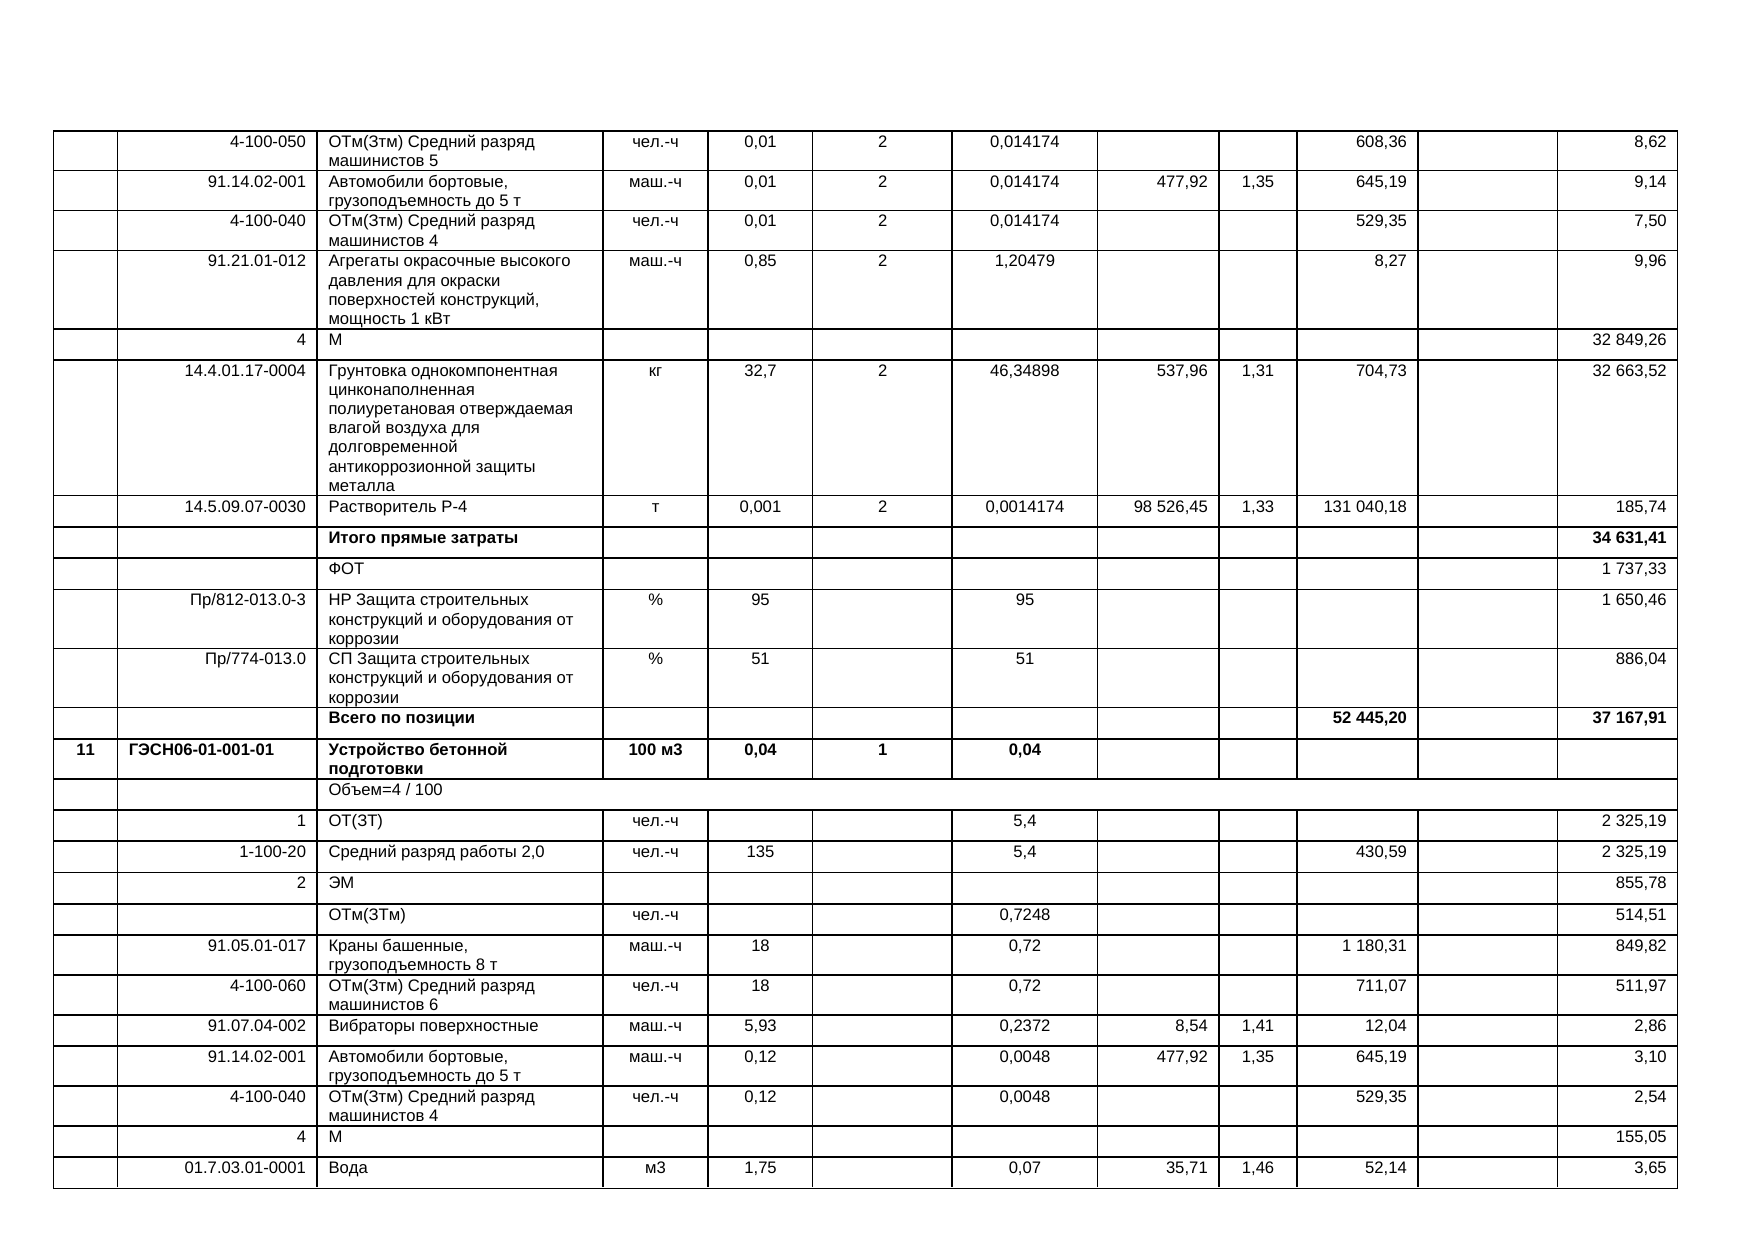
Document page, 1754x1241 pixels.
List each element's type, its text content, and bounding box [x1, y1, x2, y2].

table_cell чел.-ч [604, 211, 707, 249]
table_cell Агрегаты окрасочные высокого давления для окраски поверхностей конструкций, мощность 1 кВт [318, 251, 602, 328]
table_cell 2 [813, 361, 951, 495]
table_cell маш.-ч [604, 1016, 707, 1045]
table_cell ФОТ [318, 559, 602, 588]
table_cell [1419, 1127, 1557, 1156]
table_cell 4-100-040 [118, 1087, 316, 1125]
table_cell 4-100-040 [118, 211, 316, 249]
table_cell ОТм(Зтм) Средний разряд машинистов 5 [318, 132, 602, 170]
table_cell [1220, 1087, 1296, 1125]
table_cell 2 [813, 496, 951, 526]
table_cell 1,41 [1220, 1016, 1296, 1045]
table_cell [1419, 559, 1557, 588]
table_cell кг [604, 361, 707, 495]
table_cell [813, 1087, 951, 1125]
table_cell 5,93 [709, 1016, 812, 1045]
table_cell [709, 1127, 812, 1156]
table_cell 0,014174 [953, 132, 1097, 170]
table_cell [813, 936, 951, 974]
table_cell М [318, 1127, 602, 1156]
table_cell [54, 708, 117, 738]
table_cell 135 [709, 842, 812, 872]
table_cell 34 631,41 [1558, 528, 1677, 557]
table_cell [54, 976, 117, 1014]
table_cell 100 м3 [604, 740, 707, 778]
table_cell 14.5.09.07-0030 [118, 496, 316, 526]
table_cell М [318, 330, 602, 359]
table_cell 2 325,19 [1558, 842, 1677, 872]
table_cell 849,82 [1558, 936, 1677, 974]
table_cell Автомобили бортовые, грузоподъемность до 5 т [318, 1047, 602, 1085]
table_cell [118, 905, 316, 934]
table_cell 155,05 [1558, 1127, 1677, 1156]
table_cell Устройство бетонной подготовки [318, 740, 602, 778]
table_cell 704,73 [1298, 361, 1417, 495]
table_cell [1220, 936, 1296, 974]
table_cell 91.14.02-001 [118, 171, 316, 210]
table_cell [1220, 649, 1296, 707]
table_cell 645,19 [1298, 1047, 1417, 1085]
table_cell 0,04 [953, 740, 1097, 778]
table_cell 8,27 [1298, 251, 1417, 328]
table_cell 0,04 [709, 740, 812, 778]
table_cell 1 [118, 811, 316, 840]
table_cell [813, 528, 951, 557]
table_cell [1220, 528, 1296, 557]
table_cell [1098, 1127, 1218, 1156]
table_cell [604, 330, 707, 359]
table_cell [813, 976, 951, 1014]
table_cell [1098, 211, 1218, 249]
table_cell [1220, 811, 1296, 840]
table_cell [813, 873, 951, 903]
table_cell [1298, 330, 1417, 359]
table_cell 1,20479 [953, 251, 1097, 328]
table_cell [1419, 171, 1557, 210]
table_cell [54, 1158, 117, 1187]
table_cell Вода [318, 1158, 602, 1187]
table_cell [813, 1127, 951, 1156]
table_cell 0,07 [953, 1158, 1097, 1187]
table_cell [1220, 211, 1296, 249]
table_cell 5,4 [953, 811, 1097, 840]
table_cell [1098, 649, 1218, 707]
table_cell Средний разряд работы 2,0 [318, 842, 602, 872]
table_cell 46,34898 [953, 361, 1097, 495]
table_cell 9,96 [1558, 251, 1677, 328]
table_cell [118, 708, 316, 738]
table_cell [54, 211, 117, 249]
table_cell 32,7 [709, 361, 812, 495]
table_cell чел.-ч [604, 811, 707, 840]
table_cell 4 [118, 1127, 316, 1156]
table_cell 0,12 [709, 1087, 812, 1125]
table_cell [1419, 1087, 1557, 1125]
table_cell [1419, 1158, 1557, 1187]
table_cell [1098, 976, 1218, 1014]
table_cell чел.-ч [604, 905, 707, 934]
table_cell 32 663,52 [1558, 361, 1677, 495]
table_cell [1298, 740, 1417, 778]
table_cell [1419, 1047, 1557, 1085]
table_cell [54, 905, 117, 934]
table_cell 98 526,45 [1098, 496, 1218, 526]
table_cell чел.-ч [604, 1087, 707, 1125]
table_cell 95 [709, 590, 812, 648]
table_cell [54, 1016, 117, 1045]
table_cell [953, 559, 1097, 588]
table_cell Автомобили бортовые, грузоподъемность до 5 т [318, 171, 602, 210]
table_cell [54, 842, 117, 872]
table_cell [118, 528, 316, 557]
table_cell Объем=4 / 100 [318, 780, 1677, 809]
table_cell [1098, 842, 1218, 872]
table_cell маш.-ч [604, 251, 707, 328]
table_cell ОТм(Зтм) Средний разряд машинистов 4 [318, 1087, 602, 1125]
table_cell 52,14 [1298, 1158, 1417, 1187]
table_cell [54, 559, 117, 588]
table_cell [54, 1047, 117, 1085]
table_cell [1098, 559, 1218, 588]
table_cell [953, 330, 1097, 359]
table_cell [54, 171, 117, 210]
table_cell [953, 708, 1097, 738]
table_cell [1419, 251, 1557, 328]
table_cell [1098, 708, 1218, 738]
table_cell 0,72 [953, 936, 1097, 974]
table_cell чел.-ч [604, 842, 707, 872]
table_cell ЭМ [318, 873, 602, 903]
table_cell 131 040,18 [1298, 496, 1417, 526]
table_cell ОТм(ЗТм) [318, 905, 602, 934]
table_cell [118, 559, 316, 588]
table_cell [953, 528, 1097, 557]
table_cell [709, 905, 812, 934]
table_cell 2 [118, 873, 316, 903]
table_cell 1,31 [1220, 361, 1296, 495]
table_cell [54, 873, 117, 903]
table_cell Итого прямые затраты [318, 528, 602, 557]
table_cell [1220, 590, 1296, 648]
table_cell ОТ(ЗТ) [318, 811, 602, 840]
table_cell [1419, 1016, 1557, 1045]
table_cell [813, 708, 951, 738]
table_cell [1419, 528, 1557, 557]
table_cell [604, 873, 707, 903]
table_cell [813, 811, 951, 840]
table_cell [1419, 842, 1557, 872]
table_cell ОТм(Зтм) Средний разряд машинистов 6 [318, 976, 602, 1014]
table_cell 0,85 [709, 251, 812, 328]
table_cell 2 [813, 211, 951, 249]
table_cell [1419, 873, 1557, 903]
table_cell [813, 649, 951, 707]
table_cell 1,35 [1220, 1047, 1296, 1085]
table_cell 185,74 [1558, 496, 1677, 526]
table_cell [1419, 361, 1557, 495]
table_cell [1220, 251, 1296, 328]
table_cell СП Защита строительных конструкций и оборудования от коррозии [318, 649, 602, 707]
table_cell [1298, 559, 1417, 588]
table_cell 1 737,33 [1558, 559, 1677, 588]
table_cell [1419, 649, 1557, 707]
table_cell [1419, 811, 1557, 840]
table_cell 0,014174 [953, 211, 1097, 249]
table_cell 14.4.01.17-0004 [118, 361, 316, 495]
table_cell Пр/774-013.0 [118, 649, 316, 707]
table_cell Грунтовка однокомпонентная цинконаполненная полиуретановая отверждаемая влагой воздуха для долговременной антикоррозионной защиты металла [318, 361, 602, 495]
table_cell [813, 1047, 951, 1085]
table_cell [1098, 330, 1218, 359]
table_cell [604, 559, 707, 588]
table_cell [709, 528, 812, 557]
table_cell Всего по позиции [318, 708, 602, 738]
table_cell 9,14 [1558, 171, 1677, 210]
table_cell 855,78 [1558, 873, 1677, 903]
table_cell [1220, 740, 1296, 778]
table_cell 2 [813, 132, 951, 170]
table_cell 514,51 [1558, 905, 1677, 934]
table_cell 2,86 [1558, 1016, 1677, 1045]
table_cell 91.21.01-012 [118, 251, 316, 328]
table_cell 18 [709, 976, 812, 1014]
table_cell [813, 330, 951, 359]
table_cell 0,01 [709, 171, 812, 210]
table_cell ОТм(Зтм) Средний разряд машинистов 4 [318, 211, 602, 249]
table_cell [1098, 590, 1218, 648]
table_cell 477,92 [1098, 1047, 1218, 1085]
table_cell Вибраторы поверхностные [318, 1016, 602, 1045]
table_cell 645,19 [1298, 171, 1417, 210]
table_cell 1,46 [1220, 1158, 1296, 1187]
table_cell 37 167,91 [1558, 708, 1677, 738]
table_cell [1098, 905, 1218, 934]
table_cell 886,04 [1558, 649, 1677, 707]
table_cell [1098, 873, 1218, 903]
table_cell 608,36 [1298, 132, 1417, 170]
table_cell [1220, 330, 1296, 359]
table_cell [1098, 1087, 1218, 1125]
table_cell [813, 1016, 951, 1045]
table_cell [54, 132, 117, 170]
table_cell [1298, 905, 1417, 934]
table_cell 0,2372 [953, 1016, 1097, 1045]
table_cell [604, 1127, 707, 1156]
table_cell 537,96 [1098, 361, 1218, 495]
table_cell 12,04 [1298, 1016, 1417, 1045]
table_cell [54, 496, 117, 526]
table_cell 2,54 [1558, 1087, 1677, 1125]
table_cell [1220, 976, 1296, 1014]
table_cell [1098, 740, 1218, 778]
table_cell чел.-ч [604, 132, 707, 170]
table_cell [1220, 132, 1296, 170]
table_cell [1419, 330, 1557, 359]
table_cell 8,62 [1558, 132, 1677, 170]
table_cell [604, 528, 707, 557]
table_cell [1220, 905, 1296, 934]
table_cell [1298, 528, 1417, 557]
table_cell [54, 361, 117, 495]
table_cell [813, 1158, 951, 1187]
table_cell 2 [813, 251, 951, 328]
table_cell 529,35 [1298, 1087, 1417, 1125]
table_cell 11 [54, 740, 117, 778]
table_cell 91.05.01-017 [118, 936, 316, 974]
table_cell 3,65 [1558, 1158, 1677, 1187]
table_cell Пр/812-013.0-3 [118, 590, 316, 648]
table_cell [54, 811, 117, 840]
table_cell [709, 708, 812, 738]
table_cell 4 [118, 330, 316, 359]
table_cell 51 [709, 649, 812, 707]
table_cell [54, 330, 117, 359]
table_cell 91.07.04-002 [118, 1016, 316, 1045]
table_cell [1419, 496, 1557, 526]
table_cell [1298, 590, 1417, 648]
table_cell маш.-ч [604, 171, 707, 210]
table_cell [709, 811, 812, 840]
table_cell 5,4 [953, 842, 1097, 872]
table_cell [54, 936, 117, 974]
table_cell 477,92 [1098, 171, 1218, 210]
table_cell 7,50 [1558, 211, 1677, 249]
table_cell [1220, 559, 1296, 588]
table_cell [709, 873, 812, 903]
table_cell 95 [953, 590, 1097, 648]
table_cell [54, 528, 117, 557]
table_cell 18 [709, 936, 812, 974]
table_cell 1,33 [1220, 496, 1296, 526]
table_cell Растворитель Р-4 [318, 496, 602, 526]
table_cell [54, 780, 117, 809]
table_cell маш.-ч [604, 936, 707, 974]
table_cell 1,35 [1220, 171, 1296, 210]
table_cell 2 [813, 171, 951, 210]
table_cell 0,7248 [953, 905, 1097, 934]
table_cell [1220, 708, 1296, 738]
table_cell 0,0014174 [953, 496, 1097, 526]
table_cell [1558, 740, 1677, 778]
table_cell [1298, 1127, 1417, 1156]
table_cell [1298, 811, 1417, 840]
table_cell [604, 708, 707, 738]
table_cell 51 [953, 649, 1097, 707]
table_cell чел.-ч [604, 976, 707, 1014]
table_cell 0,0048 [953, 1047, 1097, 1085]
table_cell 0,01 [709, 132, 812, 170]
table_cell 8,54 [1098, 1016, 1218, 1045]
table_cell [1098, 528, 1218, 557]
table_cell 52 445,20 [1298, 708, 1417, 738]
table_cell [1098, 936, 1218, 974]
table_cell % [604, 649, 707, 707]
table_cell 1 180,31 [1298, 936, 1417, 974]
table_cell [1419, 976, 1557, 1014]
table_cell [709, 559, 812, 588]
table_cell [953, 873, 1097, 903]
table_cell 430,59 [1298, 842, 1417, 872]
table_cell [813, 842, 951, 872]
table_cell [54, 649, 117, 707]
table_cell 0,001 [709, 496, 812, 526]
table_cell [1220, 842, 1296, 872]
table_cell ГЭСН06-01-001-01 [118, 740, 316, 778]
table_cell [1419, 936, 1557, 974]
table_cell [118, 780, 316, 809]
table_cell [1419, 740, 1557, 778]
table_cell м3 [604, 1158, 707, 1187]
table_cell [1419, 708, 1557, 738]
table_cell [1419, 590, 1557, 648]
table_cell 4-100-050 [118, 132, 316, 170]
table_cell 3,10 [1558, 1047, 1677, 1085]
table_cell 1,75 [709, 1158, 812, 1187]
table_cell 0,12 [709, 1047, 812, 1085]
table_cell [953, 1127, 1097, 1156]
table_cell [1298, 873, 1417, 903]
table_cell 4-100-060 [118, 976, 316, 1014]
table_cell [813, 590, 951, 648]
table_cell НР Защита строительных конструкций и оборудования от коррозии [318, 590, 602, 648]
table_cell [54, 1087, 117, 1125]
table_cell 91.14.02-001 [118, 1047, 316, 1085]
table_cell [1419, 905, 1557, 934]
table_cell [54, 590, 117, 648]
table_cell 0,0048 [953, 1087, 1097, 1125]
table_cell 0,01 [709, 211, 812, 249]
table_cell [1298, 649, 1417, 707]
table_cell [1098, 132, 1218, 170]
table_cell 529,35 [1298, 211, 1417, 249]
table_cell 2 325,19 [1558, 811, 1677, 840]
table_cell маш.-ч [604, 1047, 707, 1085]
table_cell 1 [813, 740, 951, 778]
table_cell 511,97 [1558, 976, 1677, 1014]
table_cell 0,014174 [953, 171, 1097, 210]
table_cell [1098, 811, 1218, 840]
table_cell [1220, 1127, 1296, 1156]
table_cell [1220, 873, 1296, 903]
table_cell [1419, 132, 1557, 170]
table_cell [813, 559, 951, 588]
table_cell [709, 330, 812, 359]
table_cell [54, 251, 117, 328]
table_cell [54, 1127, 117, 1156]
table_cell 1-100-20 [118, 842, 316, 872]
table_cell [1419, 211, 1557, 249]
table_cell 711,07 [1298, 976, 1417, 1014]
table_cell т [604, 496, 707, 526]
table_cell 1 650,46 [1558, 590, 1677, 648]
table_cell % [604, 590, 707, 648]
table_cell Краны башенные, грузоподъемность 8 т [318, 936, 602, 974]
table_cell 35,71 [1098, 1158, 1218, 1187]
table_cell [1098, 251, 1218, 328]
table_cell 32 849,26 [1558, 330, 1677, 359]
table_cell 0,72 [953, 976, 1097, 1014]
table_cell [813, 905, 951, 934]
table_cell 01.7.03.01-0001 [118, 1158, 316, 1187]
